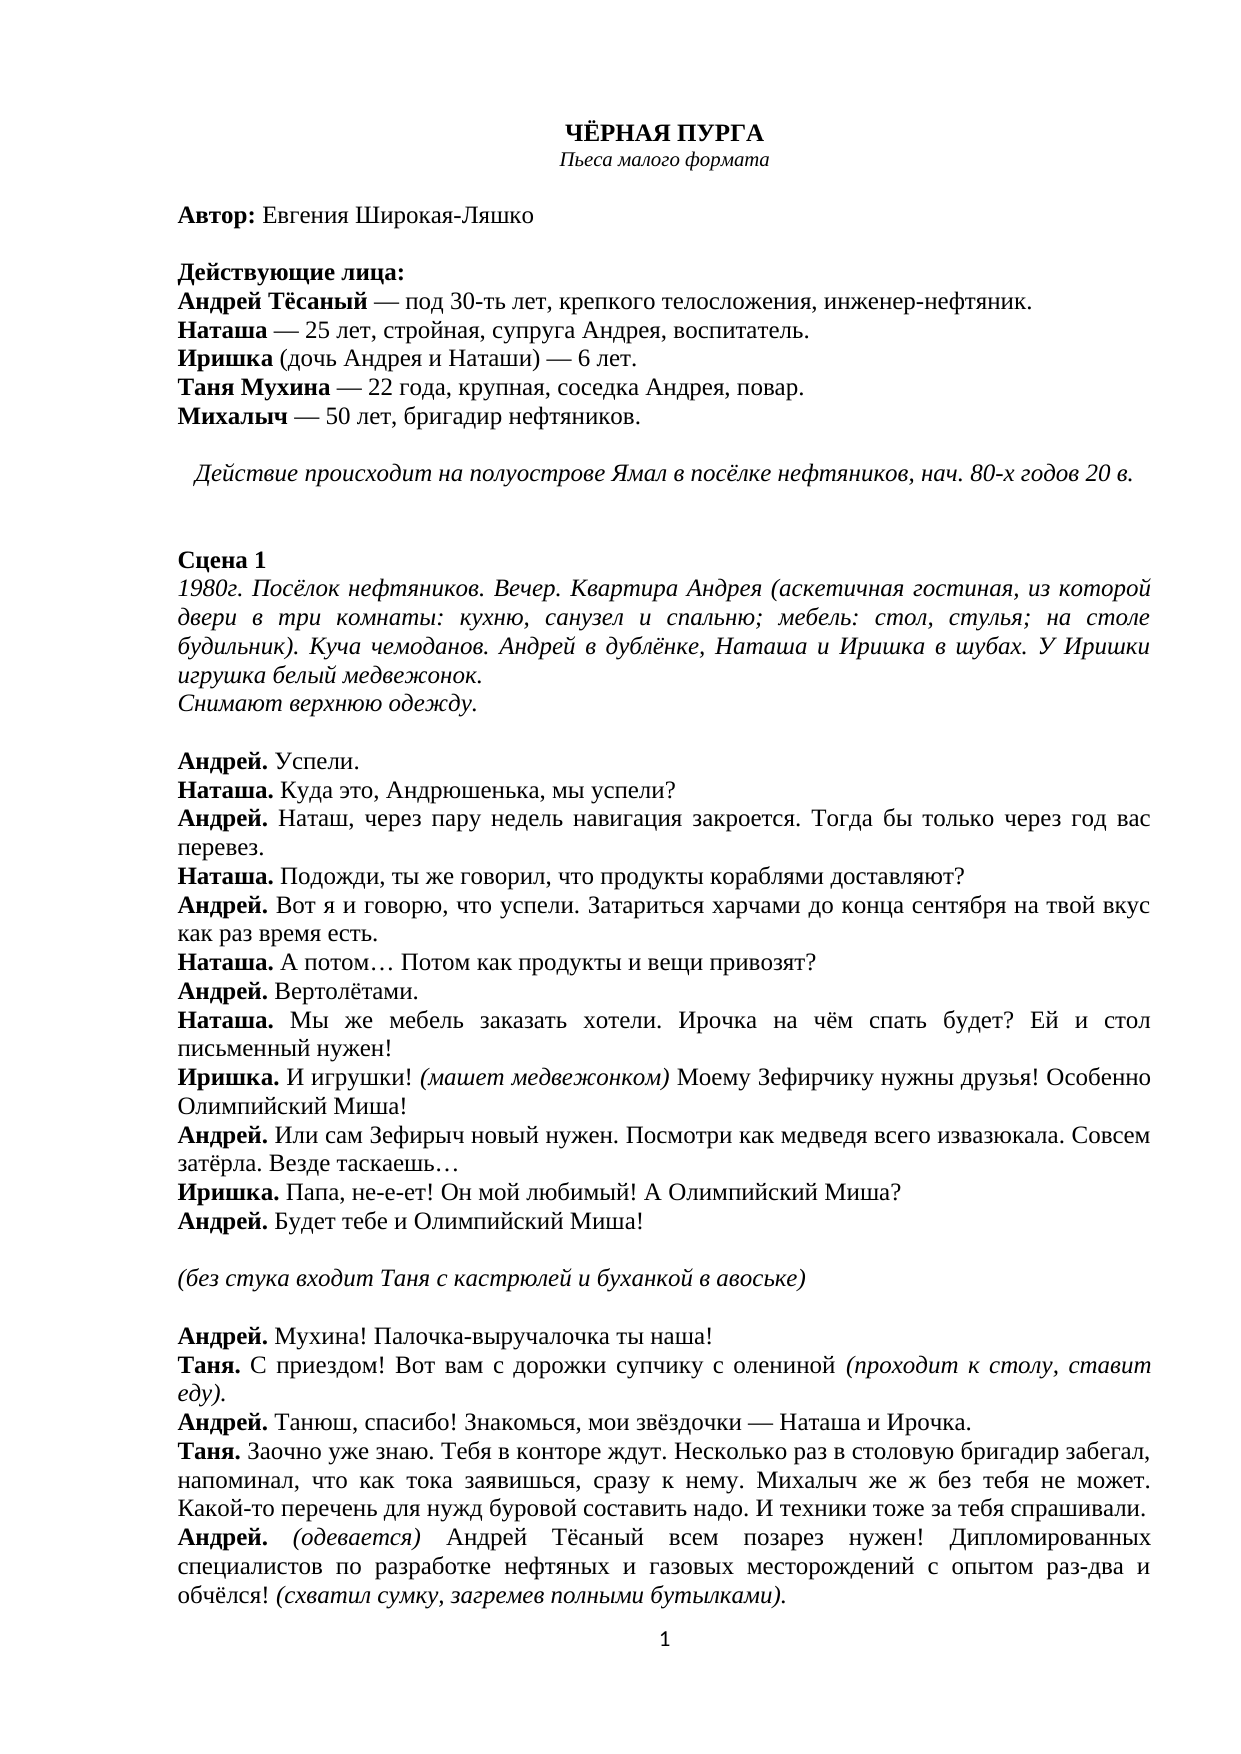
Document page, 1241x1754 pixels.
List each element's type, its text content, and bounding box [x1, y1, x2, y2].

text Андрей. Вертолётами. [177, 976, 1152, 1005]
text Андрей. Вот я и говорю, что успели. Затариться харчами до конца сентября на твой вкус как раз время есть. [177, 890, 1152, 947]
text Наташа. Подожди, ты же говорил, что продукты кораблями доставляют? [177, 861, 1152, 890]
text Наташа. Мы же мебель заказать хотели. Ирочка на чём спать будет? Ей и стол письменный нужен! [177, 1005, 1152, 1062]
text Снимают верхнюю одежду. [177, 688, 1152, 717]
text 1980г. Посёлок нефтяников. Вечер. Квартира Андрея (аскетичная гостиная, из которой двери в три комнаты: кухню, санузел и спальню; мебель: стол, стулья; на столе будильник). Куча чемоданов. Андрей в дублёнке, Наташа и Иришка в шубах. У Иришки игрушка белый медвежонок. [177, 573, 1152, 688]
text Андрей. Или сам Зефирыч новый нужен. Посмотри как медведя всего извазюкала. Совсем затёрла. Везде таскаешь… [177, 1120, 1152, 1177]
text Пьеса малого формата [177, 147, 1152, 171]
text Иришка (дочь Андрея и Наташи) — 6 лет. [177, 343, 1152, 372]
text (без стука входит Таня с кастрюлей и буханкой в авоське) [177, 1263, 1152, 1292]
text ЧЁРНАЯ ПУРГА [177, 118, 1152, 147]
text Андрей. Наташ, через пару недель навигация закроется. Тогда бы только через год вас перевез. [177, 803, 1152, 861]
text Андрей. Танюш, спасибо! Знакомься, мои звёздочки — Наташа и Ирочка. [177, 1407, 1152, 1436]
text Таня. С приездом! Вот вам с дорожки супчику с олениной (проходит к столу, ставит еду). [177, 1350, 1152, 1407]
text Андрей. (одевается) Андрей Тёсаный всем позарез нужен! Дипломированных специалистов по разработке нефтяных и газовых месторождений с опытом раз-два и обчёлся! (схватил сумку, загремев полными бутылками). [177, 1522, 1152, 1608]
text Автор: Евгения Широкая-Ляшко [177, 200, 1152, 228]
text Андрей. Успели. [177, 746, 1152, 775]
text Действующие лица: [177, 257, 1152, 286]
text Таня. Заочно уже знаю. Тебя в конторе ждут. Несколько раз в столовую бригадир забегал, напоминал, что как тока заявишься, сразу к нему. Михалыч же ж без тебя не может. Какой-то перечень для нужд буровой составить надо. И техники тоже за тебя спрашивали. [177, 1436, 1152, 1522]
text Андрей. Мухина! Палочка-выручалочка ты наша! [177, 1321, 1152, 1350]
text Андрей Тёсаный — под 30-ть лет, крепкого телосложения, инженер-нефтяник. [177, 286, 1152, 315]
text Таня Мухина — 22 года, крупная, соседка Андрея, повар. [177, 372, 1152, 401]
text Иришка. И игрушки! (машет медвежонком) Моему Зефирчику нужны друзья! Особенно Олимпийский Миша! [177, 1062, 1152, 1120]
text Наташа. А потом… Потом как продукты и вещи привозят? [177, 947, 1152, 976]
text Наташа. Куда это, Андрюшенька, мы успели? [177, 775, 1152, 803]
text Михалыч — 50 лет, бригадир нефтяников. [177, 401, 1152, 430]
text Андрей. Будет тебе и Олимпийский Миша! [177, 1206, 1152, 1235]
text Сцена 1 [177, 545, 1152, 573]
text Иришка. Папа, не-е-ет! Он мой любимый! А Олимпийский Миша? [177, 1177, 1152, 1206]
text Действие происходит на полуострове Ямал в посёлке нефтяников, нач. 80-х годов 20 в. [177, 458, 1152, 487]
text Наташа — 25 лет, стройная, супруга Андрея, воспитатель. [177, 315, 1152, 343]
